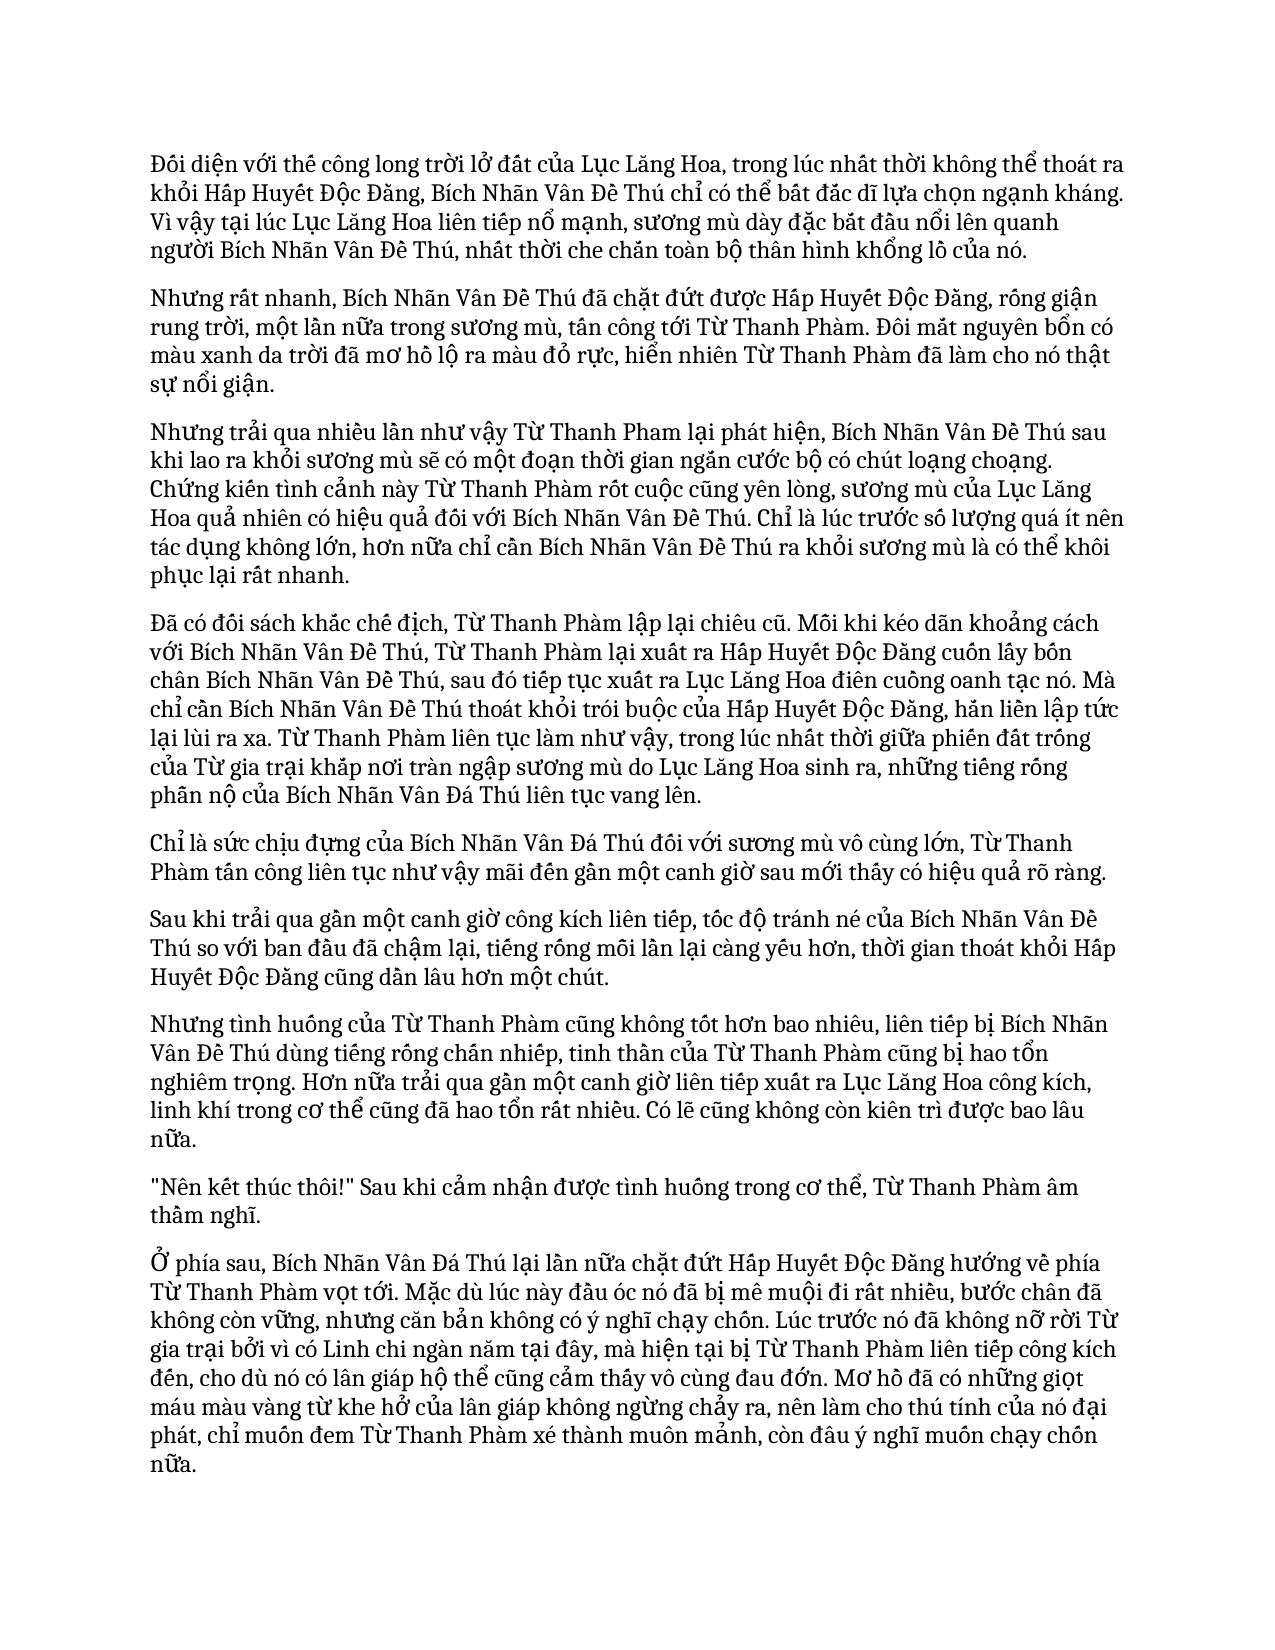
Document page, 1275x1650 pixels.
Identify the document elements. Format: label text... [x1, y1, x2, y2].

text Đã có đối sách khắc chế địch, Từ Thanh Phàm lập lại chiêu cũ. Mỗi khi kéo dãn khoảng cách với Bích Nhãn Vân Đề Thú, Từ Thanh Phàm lại xuất ra Hấp Huyết Độc Đằng cuốn lấy bốn chân Bích Nhãn Vân Đề Thú, sau đó tiếp tục xuất ra Lục Lăng Hoa điên cuồng oanh tạc nó. Mà chỉ cần Bích Nhãn Vân Đề Thú thoát khỏi trói buộc của Hấp Huyết Độc Đằng, hắn liền lập tức lại lùi ra xa. Từ Thanh Phàm liên tục làm như vậy, trong lúc nhất thời giữa phiến đất trống của Từ gia trại khắp nơi tràn ngập sương mù do Lục Lăng Hoa sinh ra, những tiếng rống phẫn nộ của Bích Nhãn Vân Đá Thú liên tục vang lên. [150, 609, 1125, 810]
text Sau khi trải qua gần một canh giờ công kích liên tiếp, tốc độ tránh né của Bích Nhãn Vân Đề Thú so với ban đầu đã chậm lại, tiếng rống mỗi lần lại càng yếu hơn, thời gian thoát khỏi Hấp Huyết Độc Đằng cũng dần lâu hơn một chút. [150, 905, 1125, 991]
text Chỉ là sức chịu đựng của Bích Nhãn Vân Đá Thú đối với sương mù vô cùng lớn, Từ Thanh Phàm tấn công liên tục như vậy mãi đến gần một canh giờ sau mới thấy có hiệu quả rõ ràng. [150, 829, 1125, 886]
text Nhưng tình huống của Từ Thanh Phàm cũng không tốt hơn bao nhiêu, liên tiếp bị Bích Nhãn Vân Đề Thú dùng tiếng rống chấn nhiếp, tinh thần của Từ Thanh Phàm cũng bị hao tổn nghiêm trọng. Hơn nữa trải qua gần một canh giờ liên tiếp xuất ra Lục Lăng Hoa công kích, linh khí trong cơ thể cũng đã hao tổn rất nhiều. Có lẽ cũng không còn kiên trì được bao lâu nữa. [150, 1010, 1125, 1154]
text Nhưng trải qua nhiều lần như vậy Từ Thanh Pham lại phát hiện, Bích Nhãn Vân Đề Thú sau khi lao ra khỏi sương mù sẽ có một đoạn thời gian ngắn cước bộ có chút loạng choạng. Chứng kiến tình cảnh này Từ Thanh Phàm rốt cuộc cũng yên lòng, sương mù của Lục Lăng Hoa quả nhiên có hiệu quả đối với Bích Nhãn Vân Đề Thú. Chỉ là lúc trước số lượng quá ít nên tác dụng không lớn, hơn nữa chỉ cần Bích Nhãn Vân Đề Thú ra khỏi sương mù là có thể khôi phục lại rất nhanh. [150, 417, 1125, 590]
text "Nên kết thúc thôi!" Sau khi cảm nhận được tình huống trong cơ thể, Từ Thanh Phàm âm thầm nghĩ. [150, 1172, 1125, 1230]
text Đối diện với thế công long trời lở đất của Lục Lăng Hoa, trong lúc nhất thời không thể thoát ra khỏi Hấp Huyết Độc Đằng, Bích Nhãn Vân Đề Thú chỉ có thể bất đắc dĩ lựa chọn ngạnh kháng. Vì vậy tại lúc Lục Lăng Hoa liên tiếp nổ mạnh, sương mù dày đặc bắt đầu nổi lên quanh người Bích Nhãn Vân Đề Thú, nhất thời che chắn toàn bộ thân hình khổng lồ của nó. [150, 150, 1125, 265]
text Nhưng rất nhanh, Bích Nhãn Vân Đề Thú đã chặt đứt được Hấp Huyết Độc Đằng, rống giận rung trời, một lần nữa trong sương mù, tấn công tới Từ Thanh Phàm. Đôi mắt nguyên bổn có màu xanh da trời đã mơ hồ lộ ra màu đỏ rực, hiển nhiên Từ Thanh Phàm đã làm cho nó thật sự nổi giận. [150, 284, 1125, 399]
text Ở phía sau, Bích Nhãn Vân Đá Thú lại lần nữa chặt đứt Hấp Huyết Độc Đằng hướng về phía Từ Thanh Phàm vọt tới. Mặc dù lúc này đầu óc nó đã bị mê muội đi rất nhiều, bước chân đã không còn vững, nhưng căn bản không có ý nghĩ chạy chốn. Lúc trước nó đã không nỡ rời Từ gia trại bởi vì có Linh chi ngàn năm tại đây, mà hiện tại bị Từ Thanh Phàm liên tiếp công kích đến, cho dù nó có lân giáp hộ thể cũng cảm thấy vô cùng đau đớn. Mơ hồ đã có những giọt máu màu vàng từ khe hở của lân giáp không ngừng chảy ra, nên làm cho thú tính của nó đại phát, chỉ muốn đem Từ Thanh Phàm xé thành muôn mảnh, còn đâu ý nghĩ muốn chạy chốn nữa. [150, 1249, 1125, 1479]
